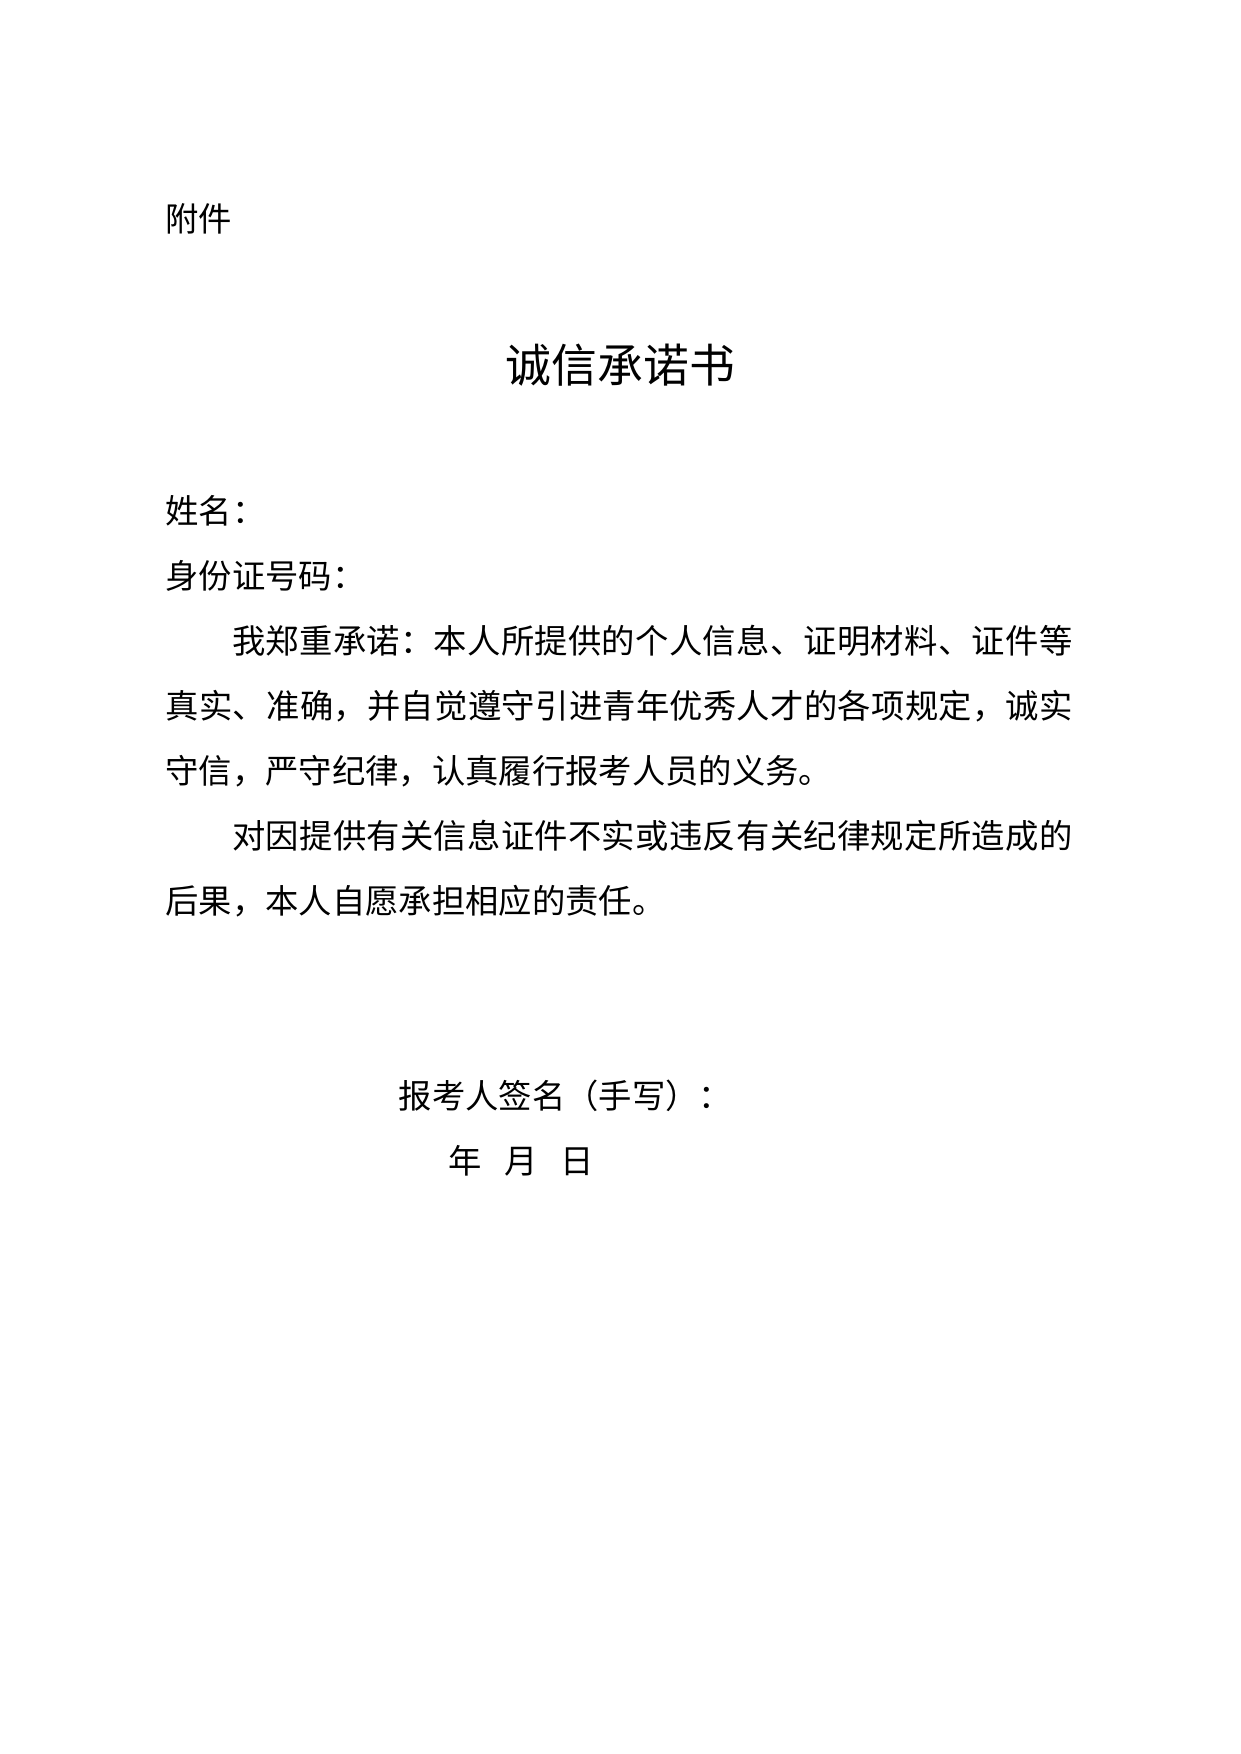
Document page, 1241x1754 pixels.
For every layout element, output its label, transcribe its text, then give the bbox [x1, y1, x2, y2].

text 身份证号码： [165, 542, 1075, 607]
text 我郑重承诺：本人所提供的个人信息、证明材料、证件等真实、准确，并自觉遵守引进青年优秀人才的各项规定，诚实守信，严守纪律，认真履行报考人员的义务。 [165, 607, 1075, 802]
text 姓名： [165, 477, 1075, 542]
text 对因提供有关信息证件不实或违反有关纪律规定所造成的后果，本人自愿承担相应的责任。 [165, 802, 1075, 932]
text 附件 [165, 184, 1075, 249]
text 报考人签名（手写）： [165, 1062, 1075, 1127]
text 年 月 日 [165, 1127, 1075, 1192]
text 诚信承诺书 [165, 314, 1075, 412]
